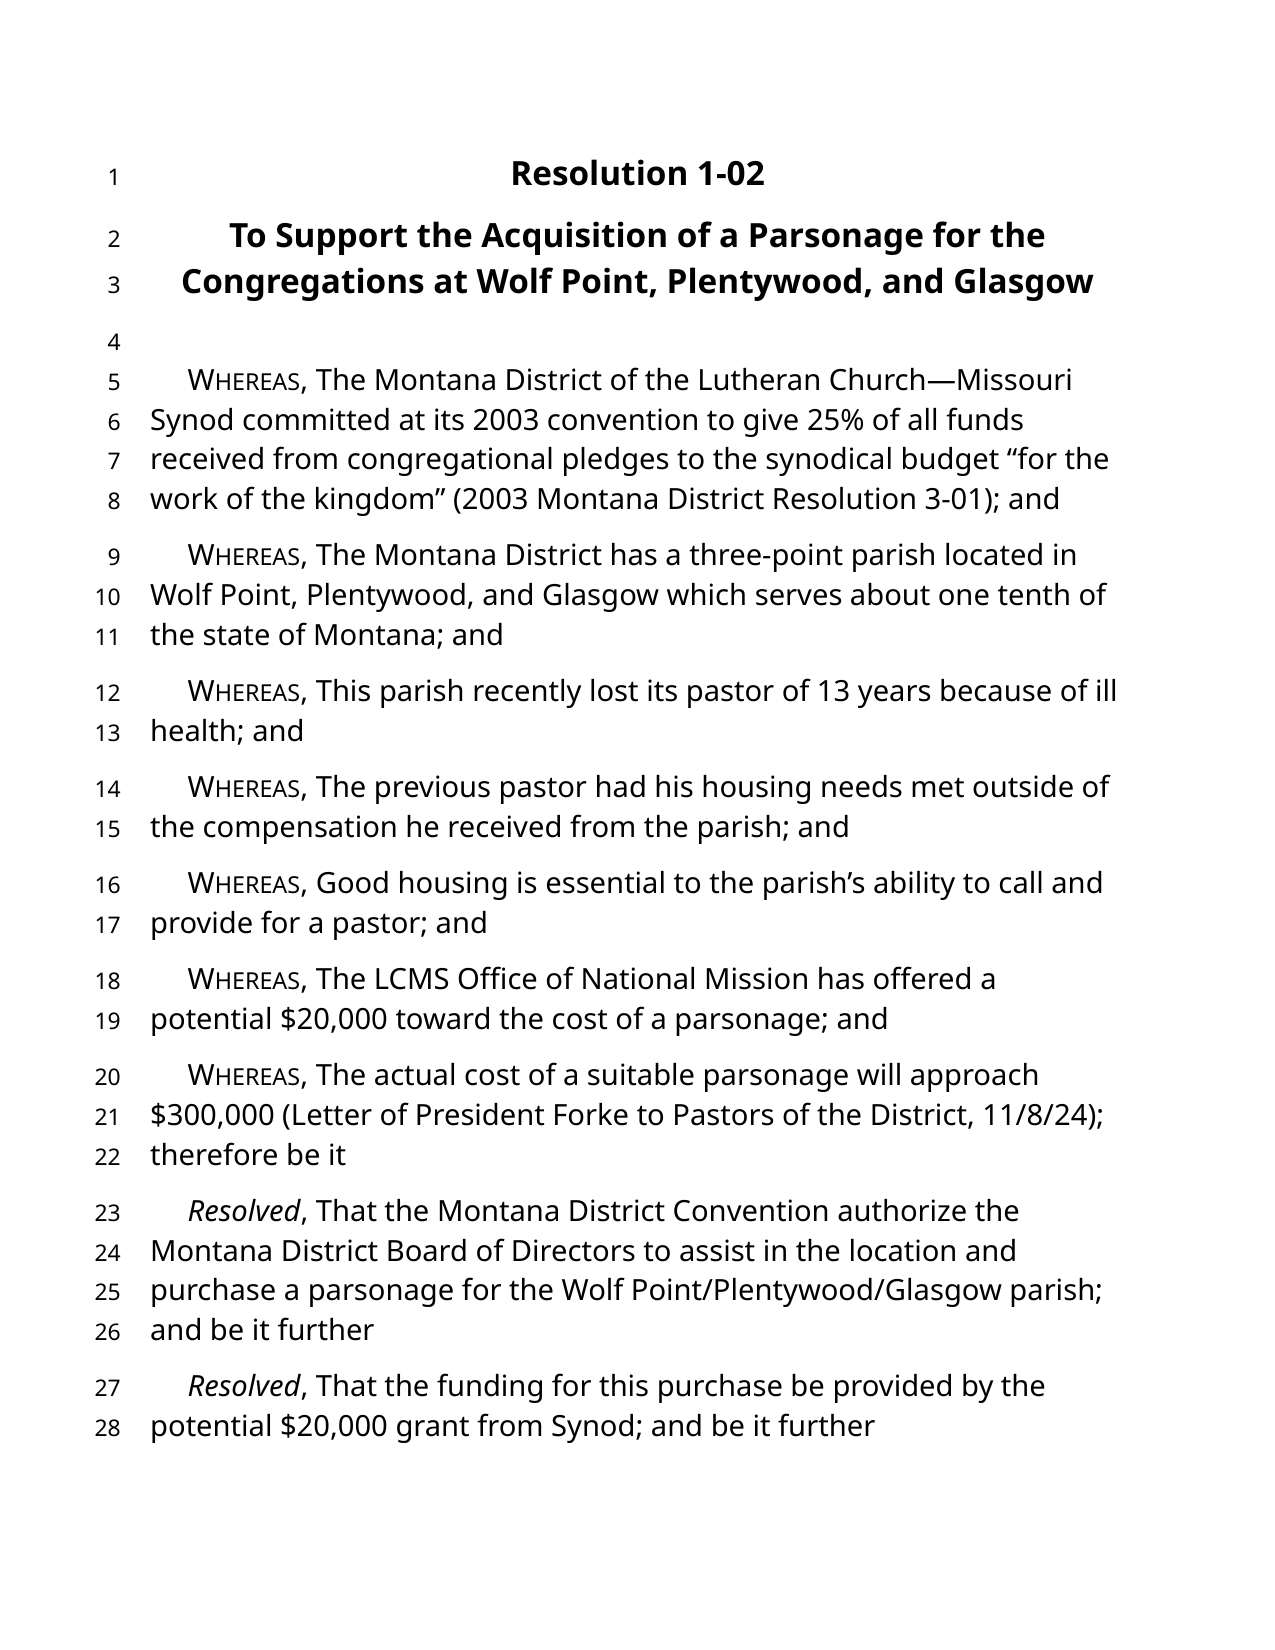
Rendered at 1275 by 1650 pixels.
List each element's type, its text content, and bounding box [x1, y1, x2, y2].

text Whereas, The LCMS Office of National Mission has offered a potential $20,000 toward the cost of a parsonage; and [150, 958, 1125, 1038]
text Whereas, This parish recently lost its pastor of 13 years because of ill health; and [150, 670, 1125, 750]
text Whereas, The previous pastor had his housing needs met outside of the compensation he received from the parish; and [150, 766, 1125, 846]
text Whereas, Good housing is essential to the parish’s ability to call and provide for a pastor; and [150, 862, 1125, 942]
text Whereas, The actual cost of a suitable parsonage will approach $300,000 (Letter of President Forke to Pastors of the District, 11/8/24); therefore be it [150, 1054, 1125, 1174]
text Resolved, That the funding for this purchase be provided by the potential $20,000 grant from Synod; and be it further [150, 1366, 1125, 1445]
text Whereas, The Montana District has a three-point parish located in Wolf Point, Plentywood, and Glasgow which serves about one tenth of the state of Montana; and [150, 535, 1125, 654]
text To Support the Acquisition of a Parsonage for the Congregations at Wolf Point, Plentywood, and Glasgow [150, 212, 1125, 303]
text Resolved, That the Montana District Convention authorize the Montana District Board of Directors to assist in the location and purchase a parsonage for the Wolf Point/Plentywood/Glasgow parish; and be it further [150, 1190, 1125, 1349]
text Resolution 1-02 [150, 150, 1125, 195]
text Whereas, The Montana District of the Lutheran Church—Missouri Synod committed at its 2003 convention to give 25% of all funds received from congregational pledges to the synodical budget “for the work of the kingdom” (2003 Montana District Resolution 3-01); and [150, 359, 1125, 518]
